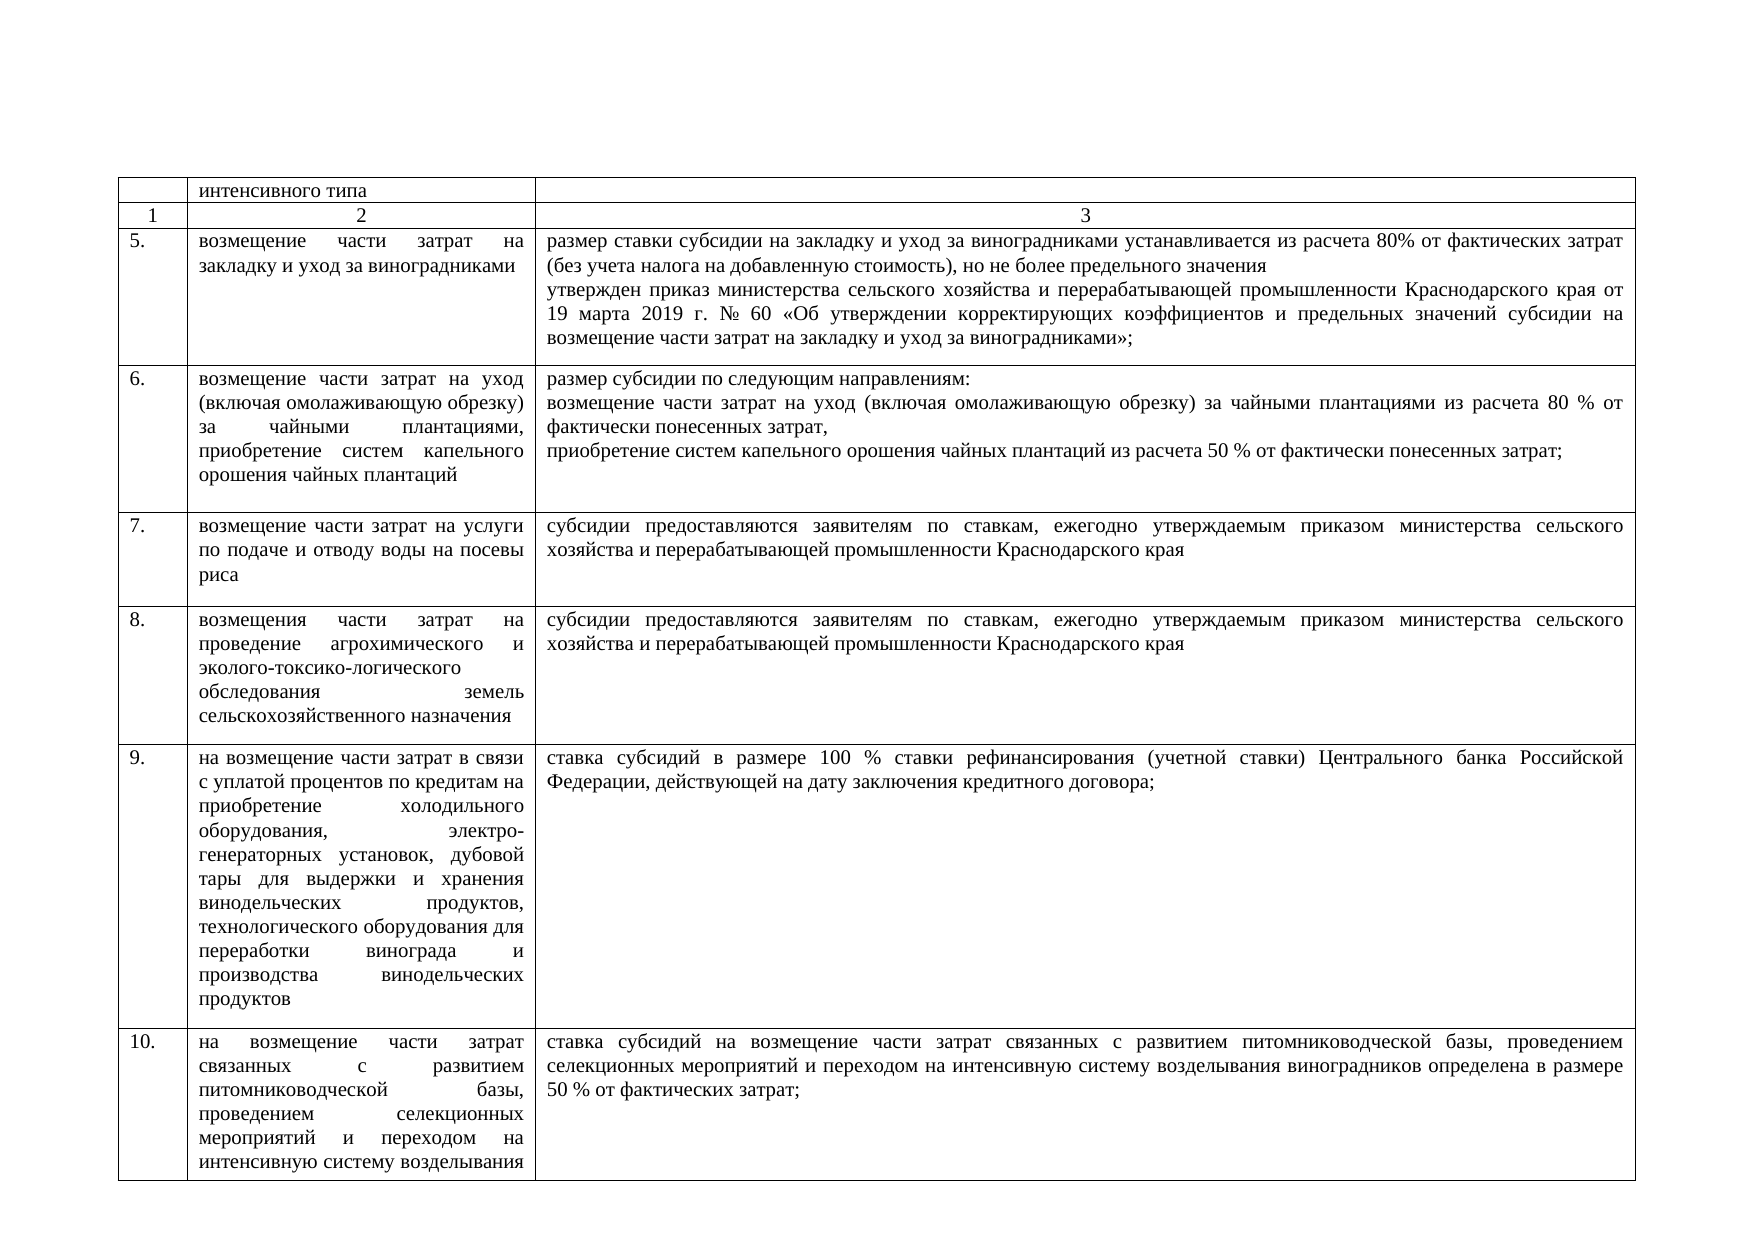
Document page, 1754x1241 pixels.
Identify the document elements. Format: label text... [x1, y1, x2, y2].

table_cell 4. [119, 178, 187, 202]
table_cell 8. [119, 607, 187, 744]
table_cell размер субсидии по следующим направлениям: возмещение части затрат на уход (включая омолаживающую обрезку) за чайными плантациями из расчета 80 % от фактически понесенных затрат, приобретение систем капельного орошения чайных плантаций из расчета 50 % от фактически понесенных затрат; [536, 366, 1635, 512]
table_cell 9. [119, 745, 187, 1028]
table_cell 5. [119, 229, 187, 364]
table_cell 1 [119, 203, 187, 227]
table_cell субсидии предоставляются заявителям по ставкам, ежегодно утверждаемым приказом министерства сельского хозяйства и перерабатывающей промышленности Краснодарского края [536, 607, 1635, 744]
table_cell возмещения части затрат на проведение агрохимического и эколого-токсико-логического обследования земель сельскохозяйственного назначения [188, 607, 535, 744]
table_cell субсидии предоставляются заявителям по ставкам, ежегодно утверждаемым приказом министерства сельского хозяйства и перерабатывающей промышленности Краснодарского края [536, 513, 1635, 606]
table_cell возмещение части затрат на закладку и уход за виноградниками [188, 229, 535, 364]
table_cell размер ставки субсидии на закладку и уход за виноградниками устанавливается из расчета 80% от фактических затрат (без учета налога на добавленную стоимость), но не более предельного значения утвержден приказ министерства сельского хозяйства и перерабатывающей промышленности Краснодарского края от 19 марта 2019 г. № 60 «Об утверждении корректирующих коэффициентов и предельных значений субсидии на возмещение части затрат на закладку и уход за виноградниками»; [536, 229, 1635, 364]
table_cell 7. [119, 513, 187, 606]
table_cell ставка субсидий в размере 100 % ставки рефинансирования (учетной ставки) Центрального банка Российской Федерации, действующей на дату заключения кредитного договора; [536, 745, 1635, 1028]
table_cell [188, 178, 535, 202]
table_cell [536, 1029, 1635, 1180]
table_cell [188, 1029, 535, 1180]
table_cell 3 [536, 203, 1635, 227]
table_cell возмещение части затрат на уход (включая омолаживающую обрезку) за чайными плантациями, приобретение систем капельного орошения чайных плантаций [188, 366, 535, 512]
table_cell на возмещение части затрат в связи с уплатой процентов по кредитам на приобретение холодильного оборудования, электро-генераторных установок, дубовой тары для выдержки и хранения винодельческих продуктов, технологического оборудования для переработки винограда и производства винодельческих продуктов [188, 745, 535, 1028]
table_cell возмещение части затрат на услуги по подаче и отводу воды на посевы риса [188, 513, 535, 606]
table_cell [536, 178, 1635, 202]
table_cell 10. [119, 1029, 187, 1180]
table_cell 6. [119, 366, 187, 512]
table_cell 2 [188, 203, 535, 227]
